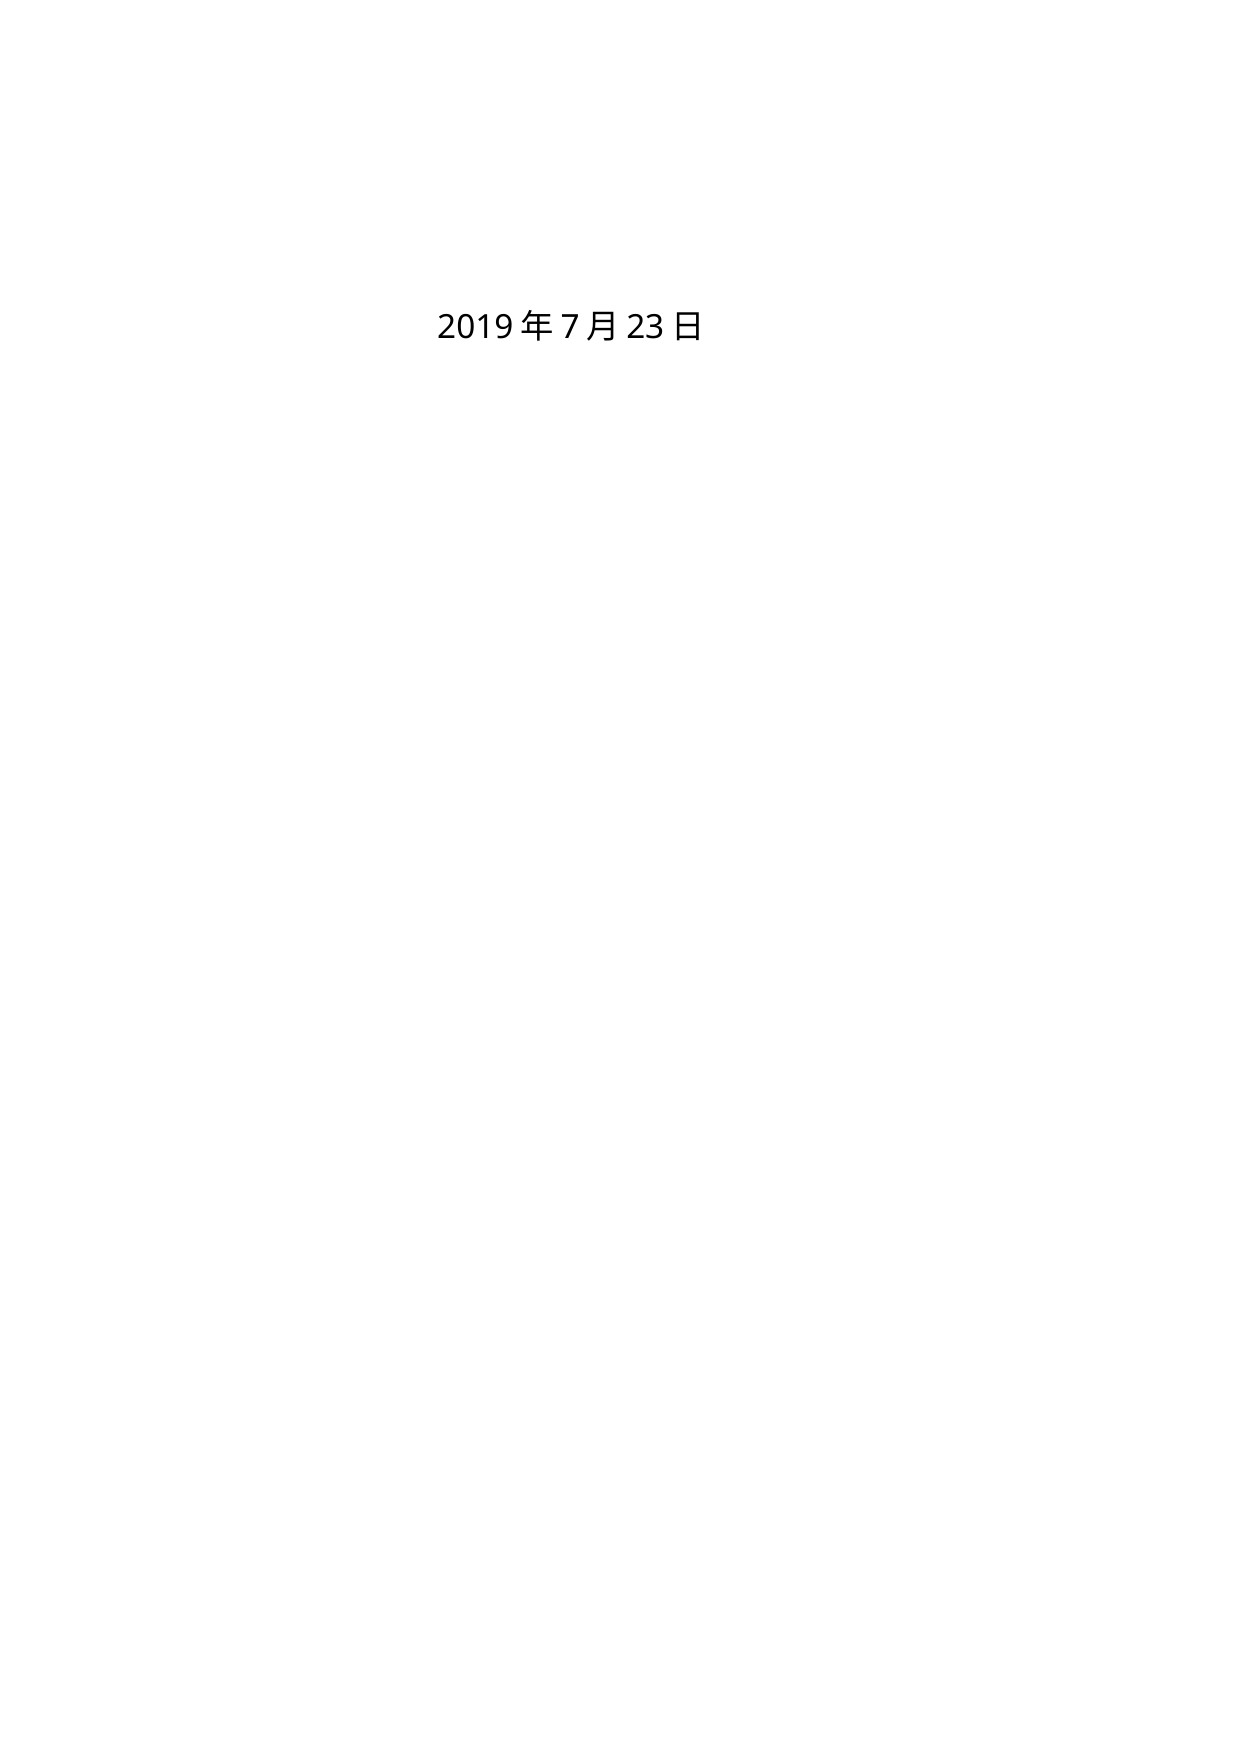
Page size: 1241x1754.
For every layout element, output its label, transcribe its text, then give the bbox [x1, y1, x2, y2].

text 2019年7月23日 [187, 292, 1053, 357]
